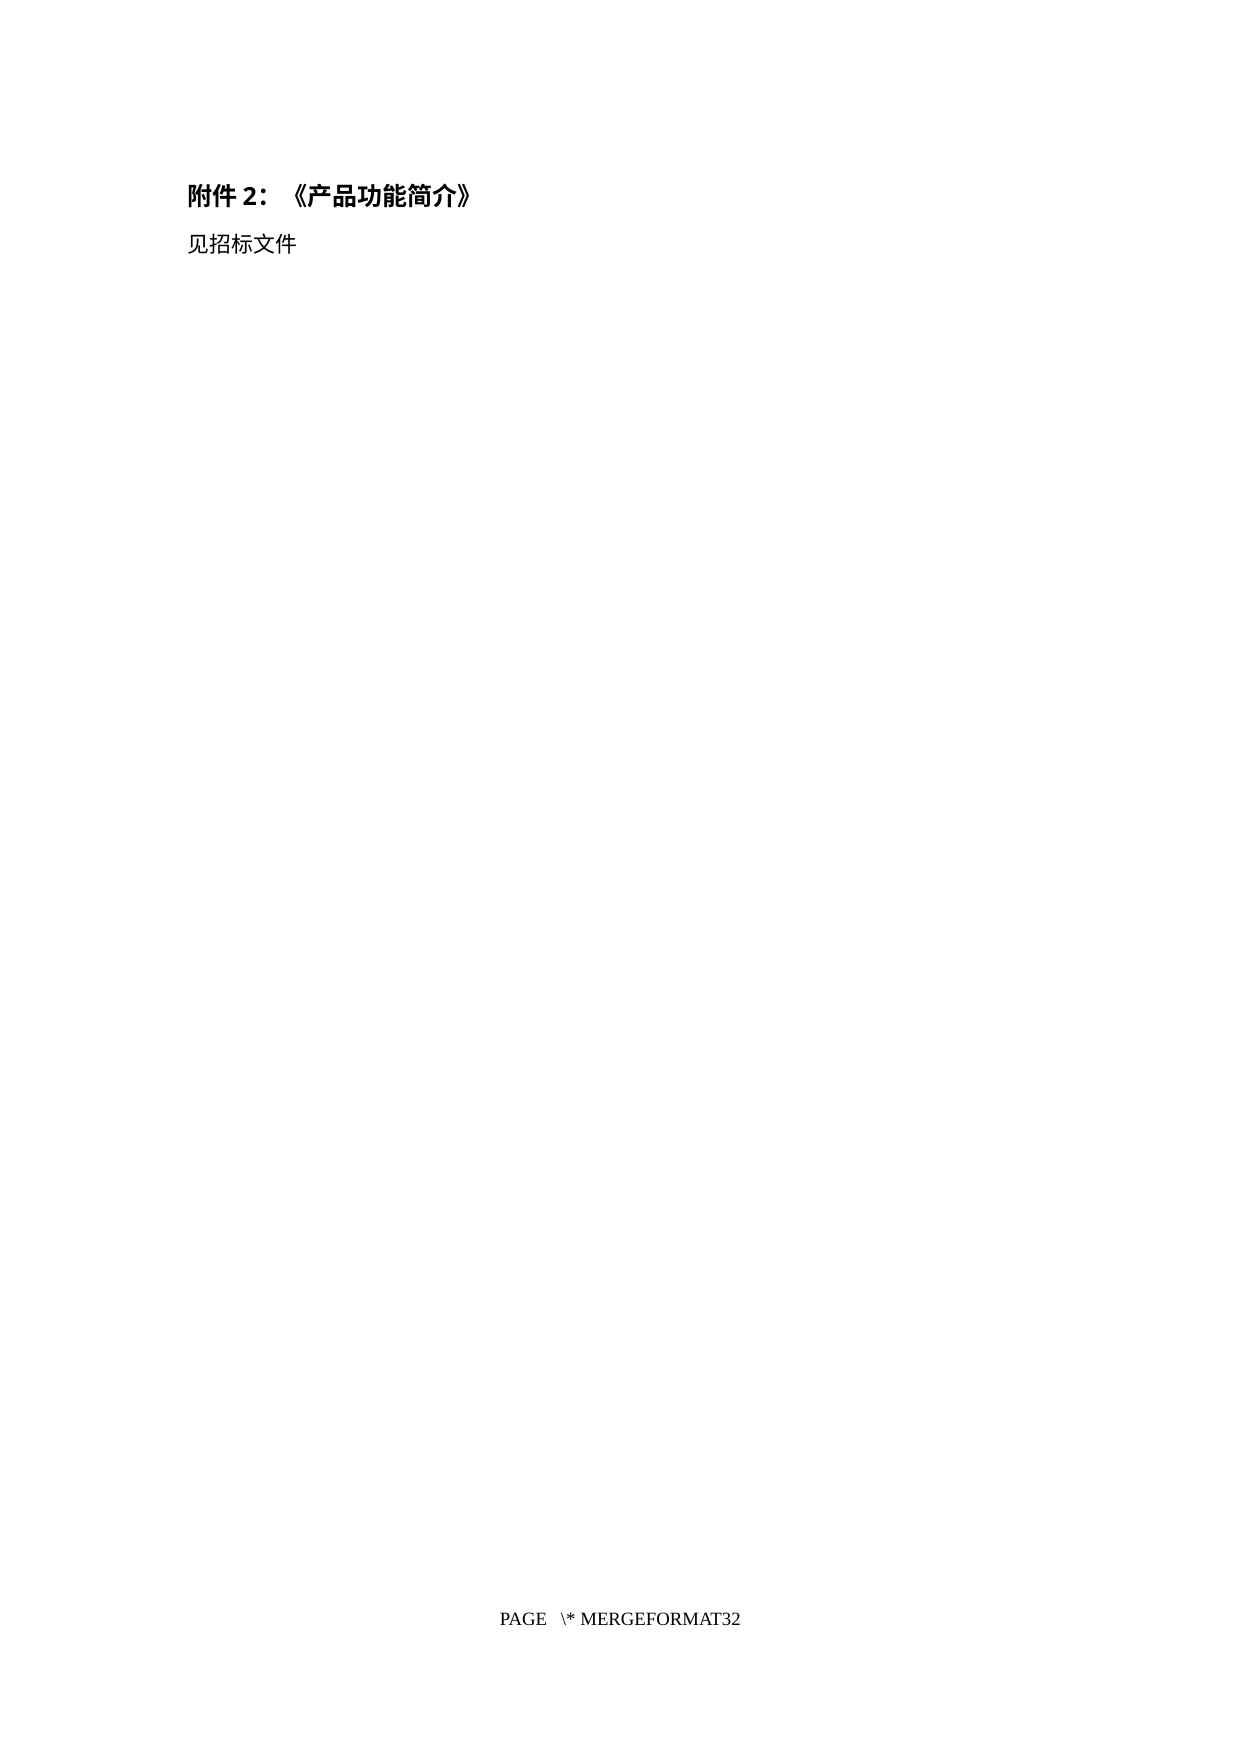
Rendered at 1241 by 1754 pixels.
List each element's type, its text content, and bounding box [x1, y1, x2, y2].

text 附件2：《产品功能简介》 [187, 162, 1053, 227]
text 见招标文件 [187, 227, 1053, 259]
